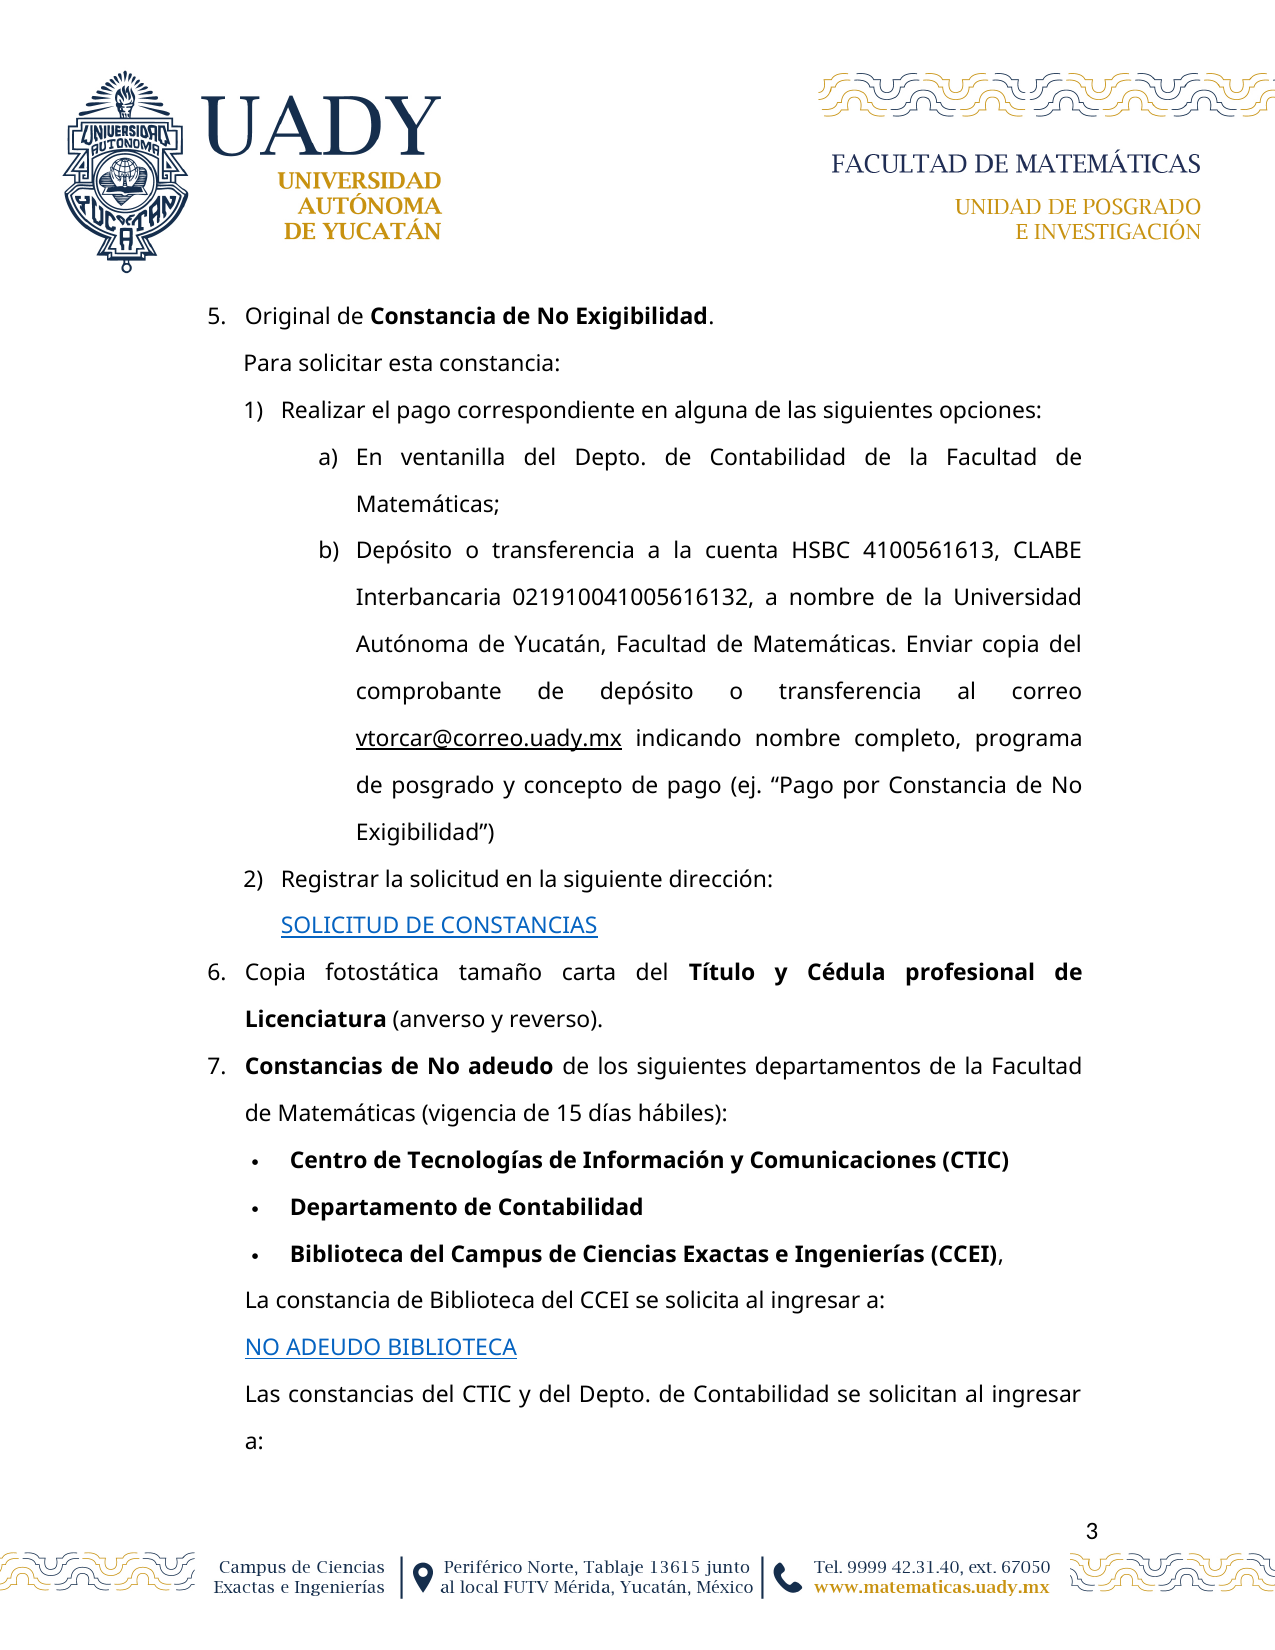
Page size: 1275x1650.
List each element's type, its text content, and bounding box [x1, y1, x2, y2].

list Las constancias del CTIC y del Depto. de Contabilidad se solicitan al ingresar a: [244, 1378, 1083, 1456]
list La constancia de Biblioteca del CCEI se solicita al ingresar a: [244, 1284, 1083, 1316]
list Original de Constancia de No Exigibilidad. [207, 300, 1083, 331]
list Centro de Tecnologías de Información y Comunicaciones (CTIC) [252, 1144, 1083, 1175]
list Copia fotostática tamaño carta del Título y Cédula profesional de Licenciatura (anverso y reverso). [207, 956, 1083, 1034]
list Realizar el pago correspondiente en alguna de las siguientes opciones: [243, 394, 1083, 425]
text NO ADEUDO BIBLIOTECA [177, 1331, 1083, 1362]
text Para solicitar esta constancia: [243, 347, 1083, 378]
list SOLICITUD DE CONSTANCIAS [281, 909, 1083, 941]
list Registrar la solicitud en la siguiente dirección: [243, 862, 1083, 894]
picture [0, 0, 1275, 1650]
list En ventanilla del Depto. de Contabilidad de la Facultad de Matemáticas; [318, 441, 1083, 519]
list Depósito o transferencia a la cuenta HSBC 4100561613, CLABE Interbancaria 021910041005616132, a nombre de la Universidad Autónoma de Yucatán, Facultad de Matemáticas. Enviar copia del comprobante de depósito o transferencia al correo vtorcar@correo.uady.mx indicando nombre completo, programa de posgrado y concepto de pago (ej. “Pago por Constancia de No Exigibilidad”) [318, 534, 1083, 847]
list Biblioteca del Campus de Ciencias Exactas e Ingenierías (CCEI), [252, 1237, 1083, 1269]
list Constancias de No adeudo de los siguientes departamentos de la Facultad de Matemáticas (vigencia de 15 días hábiles): [207, 1050, 1083, 1128]
list Departamento de Contabilidad [252, 1191, 1083, 1222]
